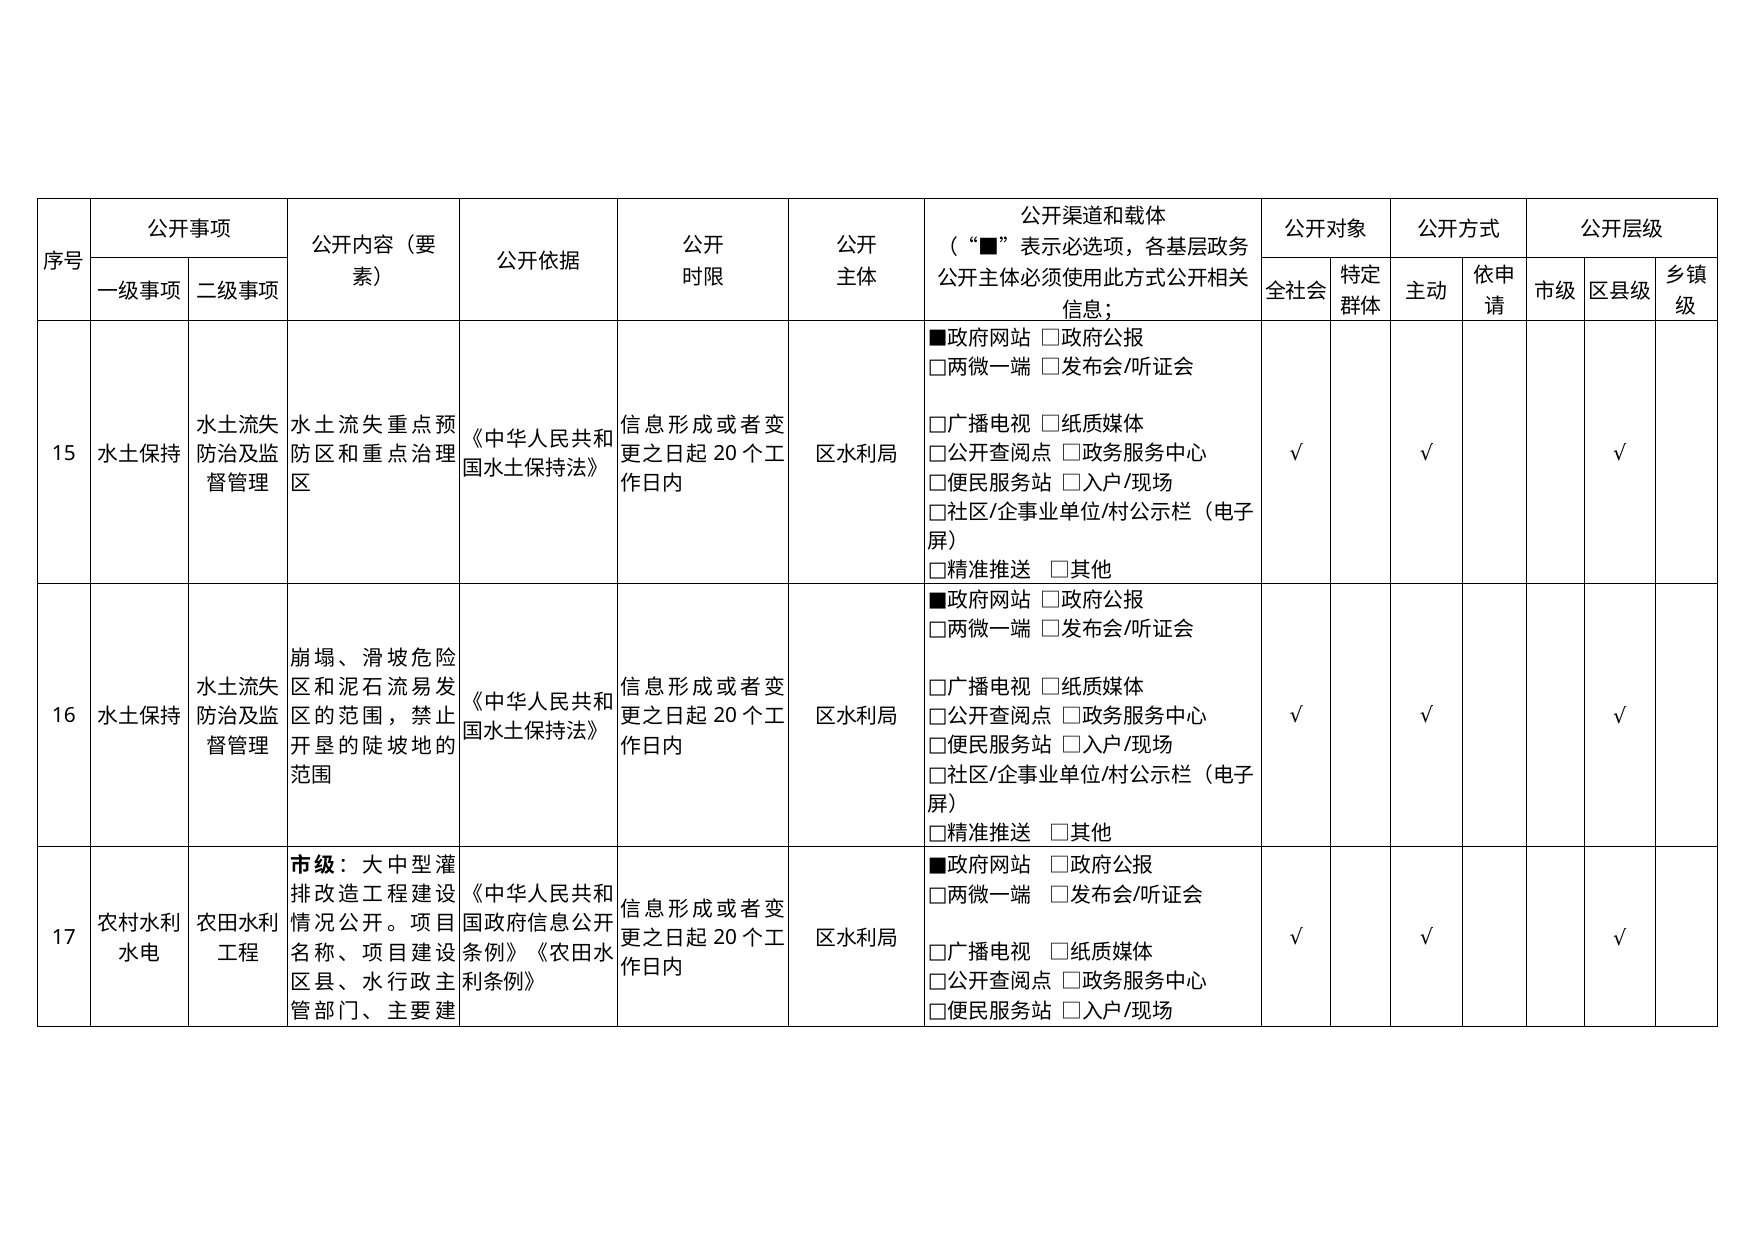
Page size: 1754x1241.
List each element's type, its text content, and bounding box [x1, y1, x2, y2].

table_cell 主动 [1391, 258, 1462, 320]
table_cell √ [1262, 847, 1330, 1026]
table_cell 信息形成或者变更之日起20个工作日内 [618, 847, 788, 1026]
table_cell 水土流失重点预防区和重点治理区 [288, 321, 459, 583]
table_cell 区县级 [1585, 258, 1655, 320]
table_cell √ [1262, 321, 1330, 583]
table_cell √ [1391, 321, 1462, 583]
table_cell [288, 847, 459, 1026]
table_cell 区水利局 [789, 847, 924, 1026]
table_cell 农田水利工程 [189, 847, 287, 1026]
table_cell [1463, 584, 1526, 846]
table_cell [1527, 847, 1584, 1026]
table_cell 水土保持 [91, 321, 188, 583]
table_header 公开 主体 [789, 199, 924, 320]
table_header 公开依据 [460, 199, 617, 320]
table_cell 全社会 [1262, 258, 1330, 320]
table_cell 17 [38, 847, 90, 1026]
table_cell 依申请 [1463, 258, 1526, 320]
table_cell [1527, 584, 1584, 846]
table_cell 一级事项 [91, 258, 188, 320]
table_cell √ [1262, 584, 1330, 846]
table_header 公开层级 [1527, 199, 1717, 257]
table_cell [925, 847, 1261, 1026]
table_cell [1527, 321, 1584, 583]
table_cell 15 [38, 321, 90, 583]
table_cell 市级 [1527, 258, 1584, 320]
table_cell 16 [38, 584, 90, 846]
table_header 公开方式 [1391, 199, 1526, 257]
table_cell √ [1585, 321, 1655, 583]
table_cell 《中华人民共和国水土保持法》 [460, 321, 617, 583]
table_cell [1331, 321, 1390, 583]
table_cell [1331, 584, 1390, 846]
table_cell 信息形成或者变更之日起20个工作日内 [618, 584, 788, 846]
table_cell [1656, 321, 1717, 583]
table_cell 水土保持 [91, 584, 188, 846]
table_cell [1656, 847, 1717, 1026]
table_header 公开 时限 [618, 199, 788, 320]
table_header 公开对象 [1262, 199, 1390, 257]
table_cell ■政府网站 □政府公报 □两微一端 □发布会/听证会 □广播电视 □纸质媒体 □公开查阅点 □政务服务中心 □便民服务站 □入户/现场 □社区/企事业单位/村公示栏（电子屏） □精准推送 □其他 [925, 584, 1261, 846]
table_cell √ [1391, 847, 1462, 1026]
table_cell √ [1585, 847, 1655, 1026]
table_cell √ [1391, 584, 1462, 846]
table_cell [1463, 847, 1526, 1026]
table_header 序号 [38, 199, 90, 320]
table_cell 《中华人民共和国水土保持法》 [460, 584, 617, 846]
table_cell 水土流失防治及监督管理 [189, 321, 287, 583]
table_cell [1463, 321, 1526, 583]
table_cell 区水利局 [789, 584, 924, 846]
table_header 公开渠道和载体 （“■”表示必选项，各基层政务公开主体必须使用此方式公开相关信息； “□”表示可选项，由各基层政务公开主体根据有关要求和实际情况确定） [925, 199, 1261, 320]
table_cell ■政府网站 □政府公报 □两微一端 □发布会/听证会 □广播电视 □纸质媒体 □公开查阅点 □政务服务中心 □便民服务站 □入户/现场 □社区/企事业单位/村公示栏（电子屏） □精准推送 □其他 [925, 321, 1261, 583]
table_cell 二级事项 [189, 258, 287, 320]
table_cell 水土流失防治及监督管理 [189, 584, 287, 846]
table_cell 《中华人民共和国政府信息公开条例》《农田水利条例》 [460, 847, 617, 1026]
table_cell 崩塌、滑坡危险区和泥石流易发区的范围，禁止开垦的陡坡地的范围 [288, 584, 459, 846]
table_header 公开内容（要素） [288, 199, 459, 320]
table_cell [1331, 847, 1390, 1026]
table_cell √ [1585, 584, 1655, 846]
table_cell 农村水利水电 [91, 847, 188, 1026]
table_cell 信息形成或者变更之日起20个工作日内 [618, 321, 788, 583]
table_cell 乡镇级 [1656, 258, 1717, 320]
table_cell [1656, 584, 1717, 846]
table_cell 特定群体 [1331, 258, 1390, 320]
table_cell 区水利局 [789, 321, 924, 583]
table_header 公开事项 [91, 199, 287, 257]
